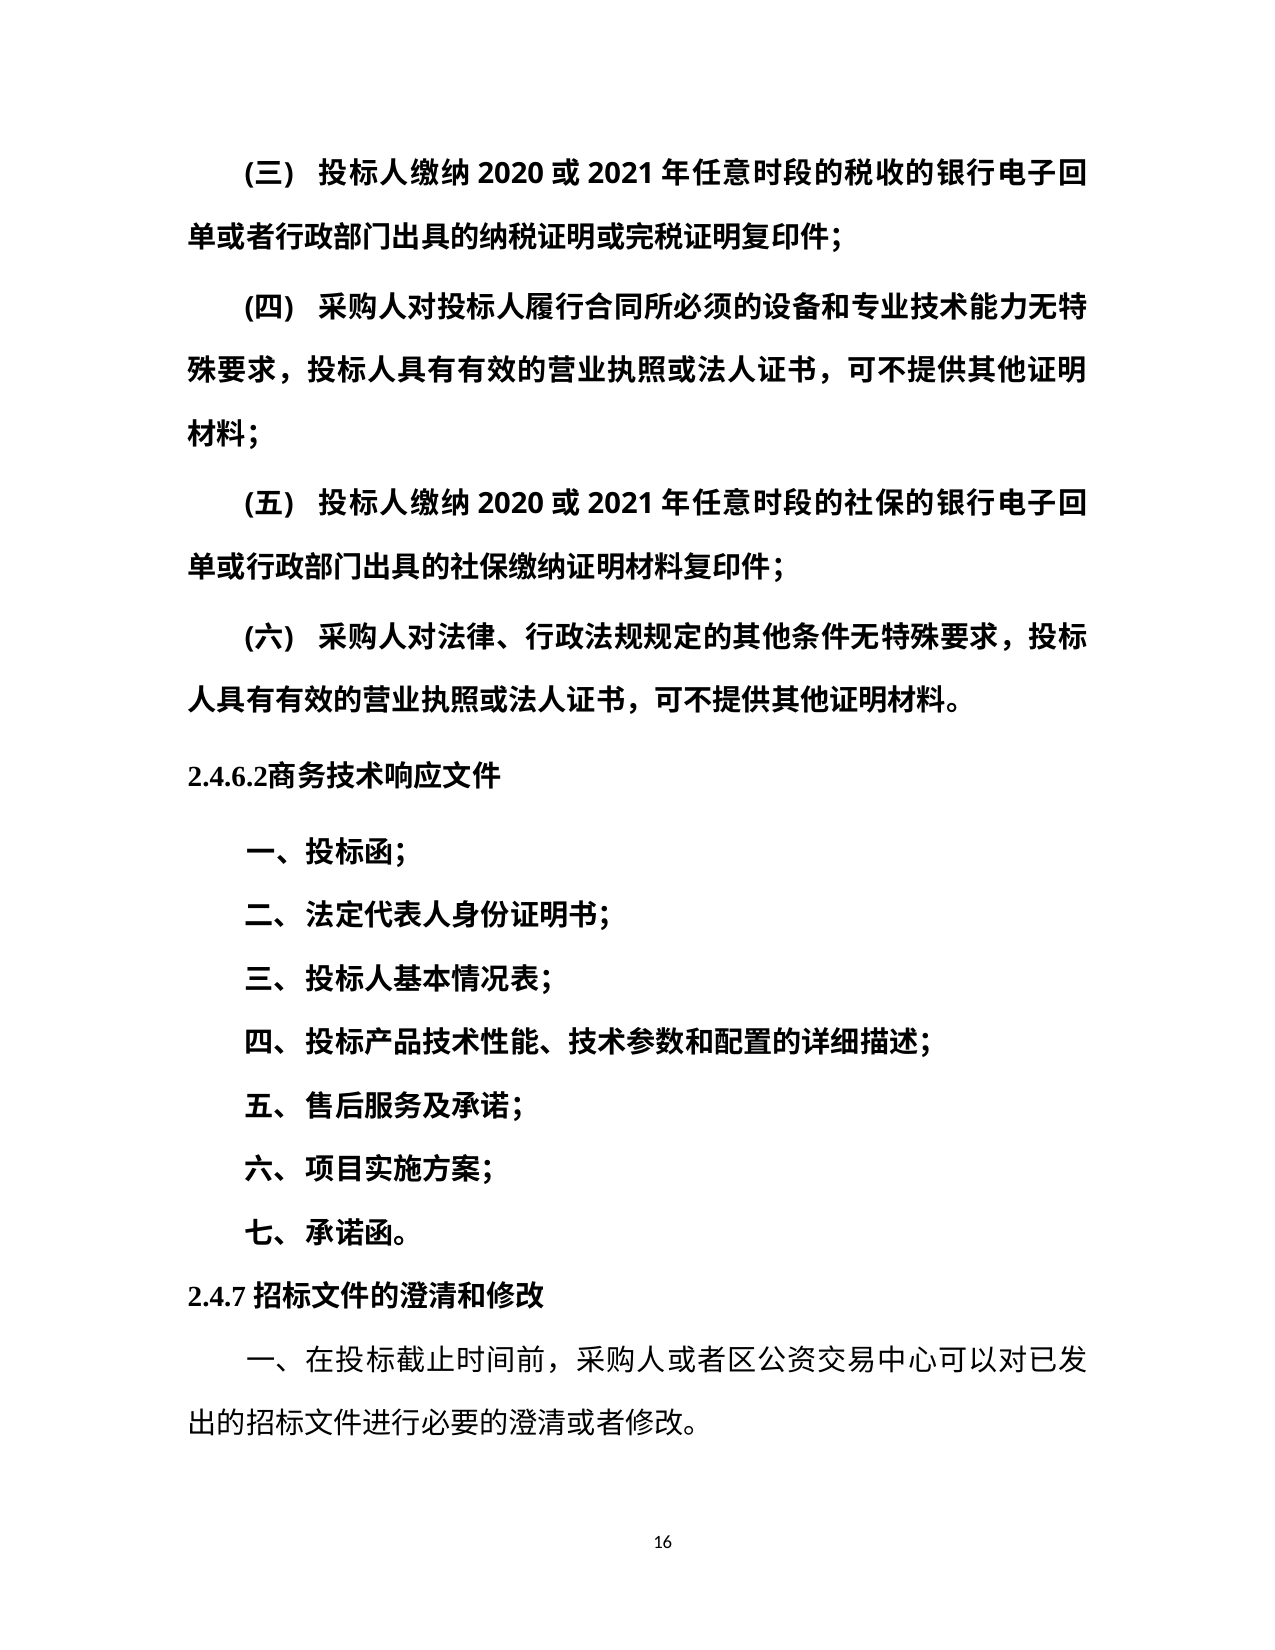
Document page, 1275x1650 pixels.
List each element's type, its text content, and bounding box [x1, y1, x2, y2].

list 投标人缴纳2020或2021年任意时段的税收的银行电子回单或者行政部门出具的纳税证明或完税证明复印件； [187, 150, 1087, 256]
list 在投标截止时间前，采购人或者区公资交易中心可以对已发出的招标文件进行必要的澄清或者修改。 [187, 1336, 1087, 1442]
list 承诺函。 [187, 1209, 1087, 1251]
list 投标人基本情况表； [187, 955, 1087, 998]
subtitle 商务技术响应文件 [187, 753, 1087, 795]
list 投标产品技术性能、技术参数和配置的详细描述； [187, 1019, 1087, 1061]
list 招标文件的澄清和修改 [187, 1273, 1087, 1315]
list 售后服务及承诺； [187, 1082, 1087, 1124]
list 采购人对法律、行政法规规定的其他条件无特殊要求，投标人具有有效的营业执照或法人证书，可不提供其他证明材料。 [187, 613, 1087, 719]
list 采购人对投标人履行合同所必须的设备和专业技术能力无特殊要求，投标人具有有效的营业执照或法人证书，可不提供其他证明材料； [187, 283, 1087, 452]
list 投标人缴纳2020或2021年任意时段的社保的银行电子回单或行政部门出具的社保缴纳证明材料复印件； [187, 480, 1087, 586]
list 项目实施方案； [187, 1146, 1087, 1188]
list 法定代表人身份证明书； [187, 892, 1087, 934]
list 投标函； [247, 828, 1087, 871]
